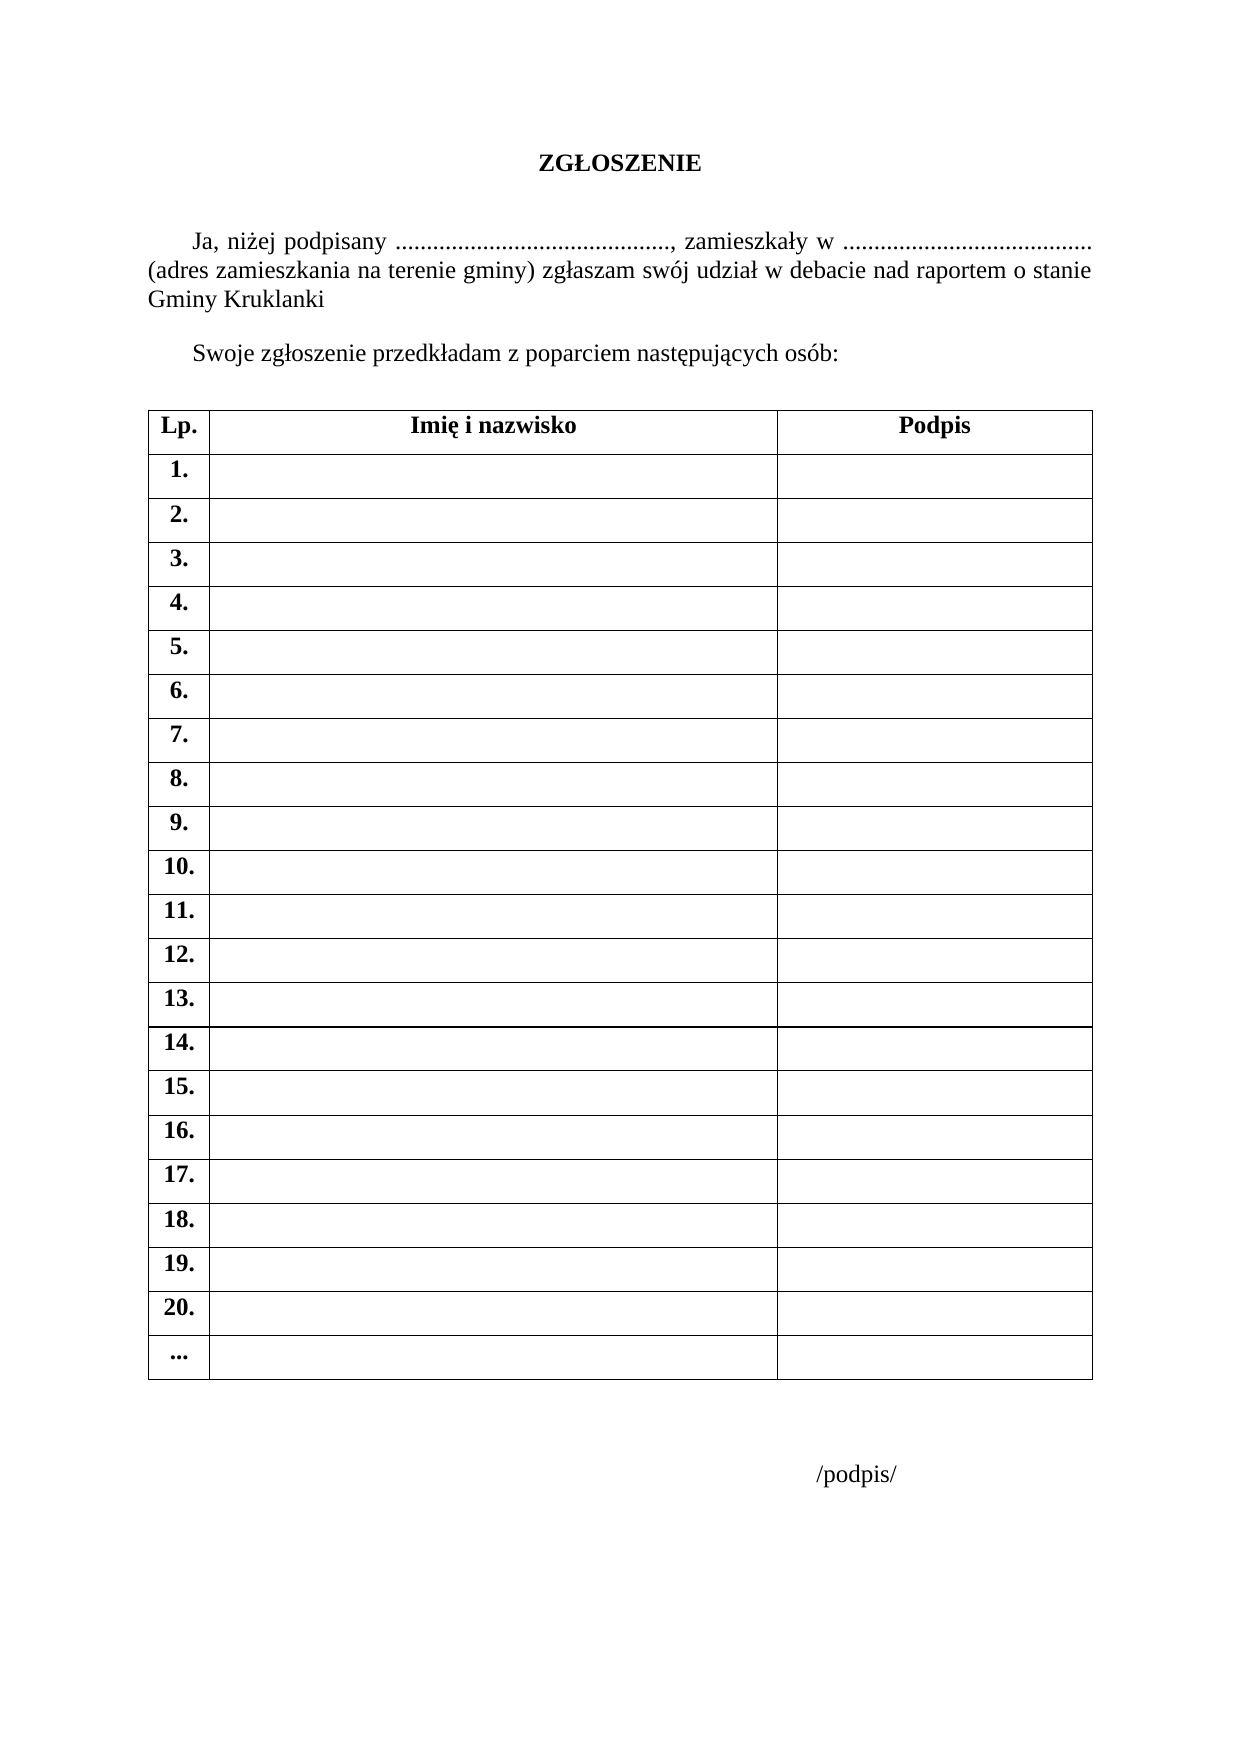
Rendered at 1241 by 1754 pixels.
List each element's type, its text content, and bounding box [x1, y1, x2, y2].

table_cell 19. [149, 1248, 209, 1291]
table_cell [778, 895, 1092, 938]
table_cell [778, 675, 1092, 718]
table_cell [778, 763, 1092, 806]
table_cell 1. [149, 455, 209, 498]
table_cell 11. [149, 895, 209, 938]
text /podpis/ [620, 1459, 1093, 1487]
table_cell [778, 1071, 1092, 1114]
table_header Lp. [149, 411, 209, 453]
table_cell [778, 1028, 1092, 1070]
table_cell [778, 543, 1092, 586]
table_cell [210, 763, 777, 806]
table_cell 4. [149, 587, 209, 630]
table_cell [210, 807, 777, 850]
table_cell [778, 1292, 1092, 1335]
table_cell [210, 1204, 777, 1247]
table_cell [210, 1116, 777, 1158]
table_cell 9. [149, 807, 209, 850]
table_cell [210, 455, 777, 498]
table_cell 14. [149, 1028, 209, 1070]
table_cell [778, 587, 1092, 630]
table_cell 16. [149, 1116, 209, 1158]
table_cell 5. [149, 631, 209, 674]
table_cell [210, 1248, 777, 1291]
table_cell 3. [149, 543, 209, 586]
table_cell [210, 543, 777, 586]
table_cell [778, 983, 1092, 1026]
table_cell 20. [149, 1292, 209, 1335]
table_cell [778, 1248, 1092, 1291]
table_cell 17. [149, 1160, 209, 1203]
table_cell [210, 587, 777, 630]
table_cell [210, 631, 777, 674]
table_cell 7. [149, 719, 209, 762]
table_header Imię i nazwisko [210, 411, 777, 453]
table_cell [210, 895, 777, 938]
table_cell 15. [149, 1071, 209, 1114]
table_cell [210, 719, 777, 762]
table_cell [778, 1116, 1092, 1158]
table_cell 18. [149, 1204, 209, 1247]
table_cell [778, 851, 1092, 894]
table_cell 2. [149, 499, 209, 542]
text ZGŁOSZENIE [148, 148, 1093, 176]
table_cell 6. [149, 675, 209, 718]
table_cell [210, 1071, 777, 1114]
table_cell [778, 807, 1092, 850]
table_cell [778, 631, 1092, 674]
table_cell [778, 499, 1092, 542]
table_cell [210, 983, 777, 1026]
table_cell [210, 1160, 777, 1203]
table_cell [210, 1028, 777, 1070]
table_cell [778, 719, 1092, 762]
table_cell 10. [149, 851, 209, 894]
table_cell 13. [149, 983, 209, 1026]
table_cell [778, 939, 1092, 982]
table_cell 8. [149, 763, 209, 806]
table_cell [210, 1336, 777, 1379]
table_cell [778, 1160, 1092, 1203]
table_cell [210, 851, 777, 894]
table_header Podpis [778, 411, 1092, 453]
table_cell [210, 675, 777, 718]
table_cell [210, 939, 777, 982]
table_cell 12. [149, 939, 209, 982]
text Swoje zgłoszenie przedkładam z poparciem następujących osób: [148, 338, 1093, 366]
table_cell [210, 1292, 777, 1335]
table_cell [778, 455, 1092, 498]
table_cell [778, 1336, 1092, 1379]
text Ja, niżej podpisany ............................................, zamieszkały w ........................................ (adres zamieszkania na terenie gminy) zgłaszam swój udział w debacie nad raportem o stanie Gminy Kruklanki [148, 226, 1093, 313]
table_cell [210, 499, 777, 542]
table_cell ... [149, 1336, 209, 1379]
table_cell [778, 1204, 1092, 1247]
